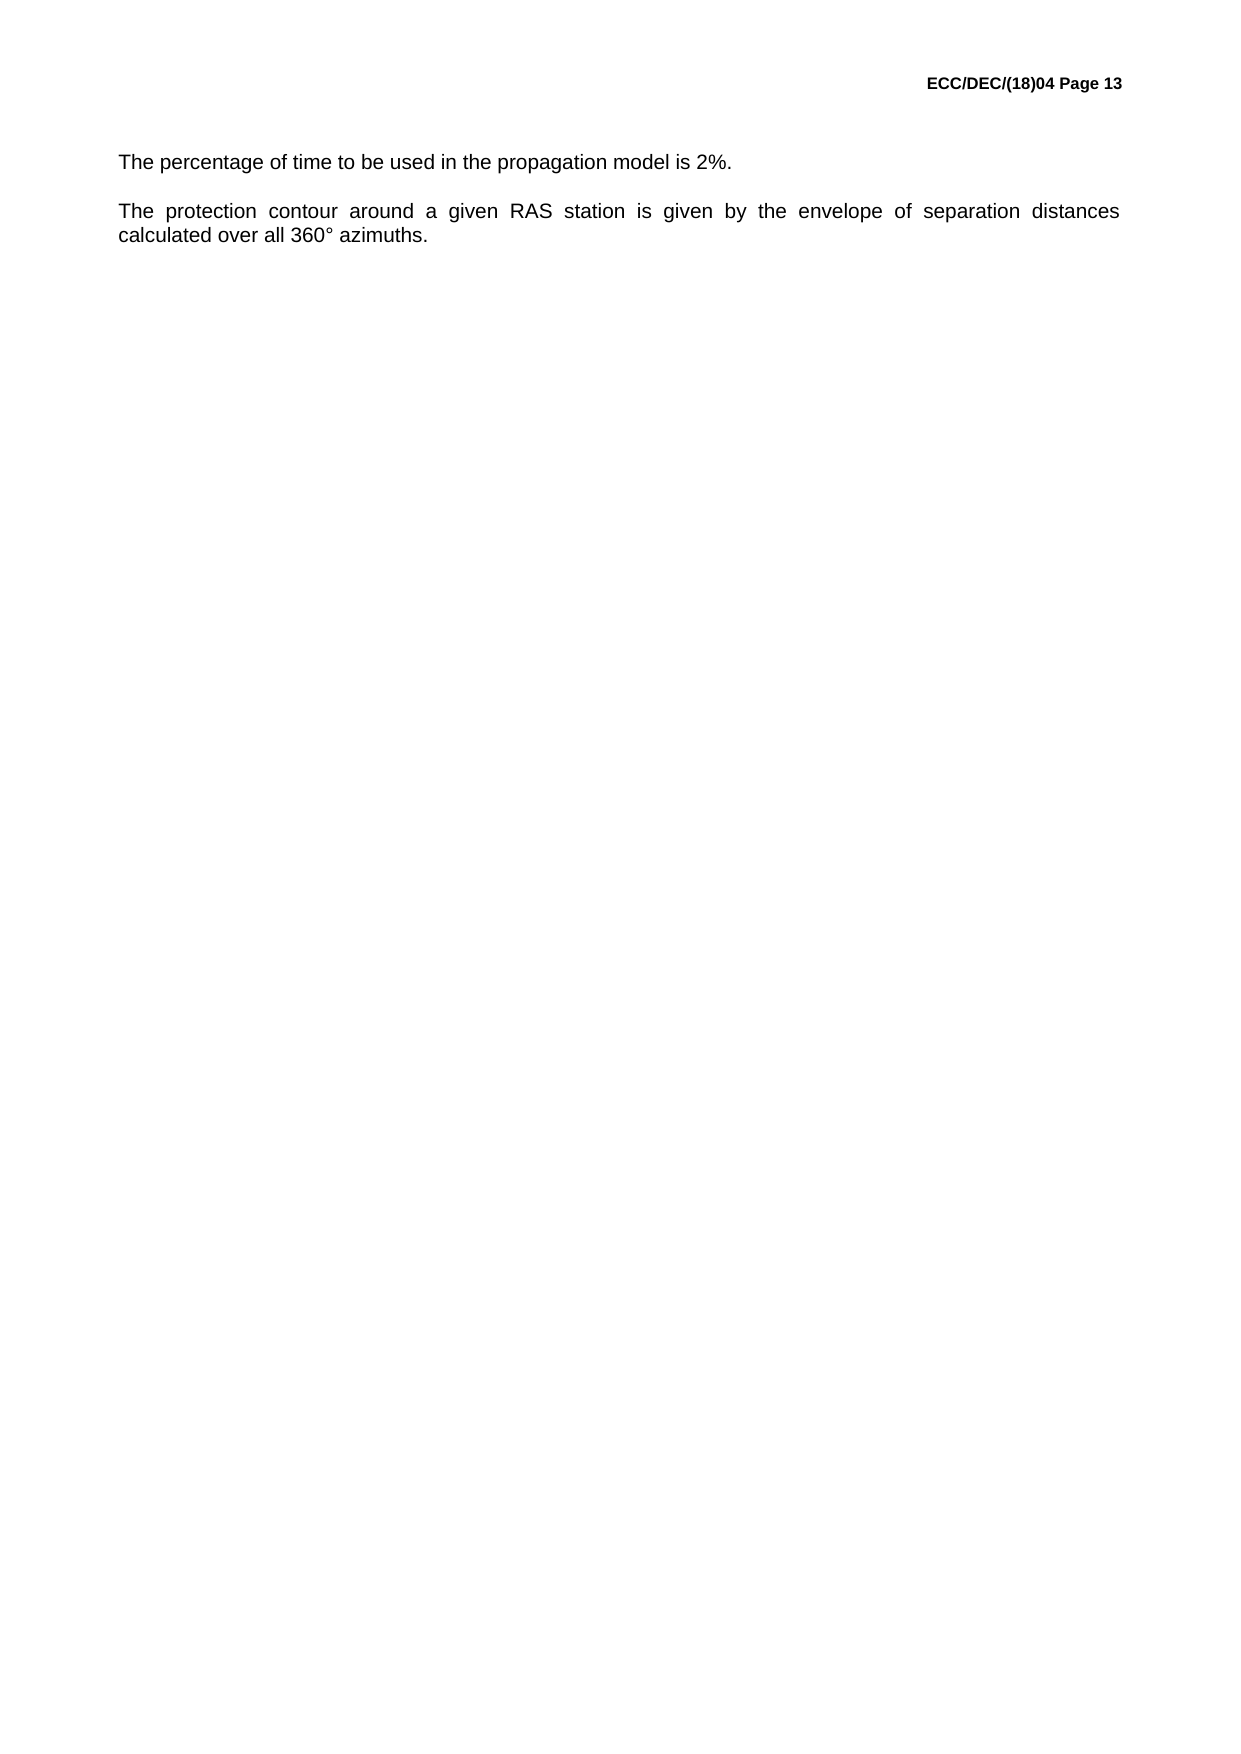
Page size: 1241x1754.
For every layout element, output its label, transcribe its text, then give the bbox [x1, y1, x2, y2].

text The protection contour around a given RAS station is given by the envelope of separation distances calculated over all 360° azimuths. [118, 199, 1122, 247]
text The percentage of time to be used in the propagation model is 2%. [118, 150, 1122, 174]
